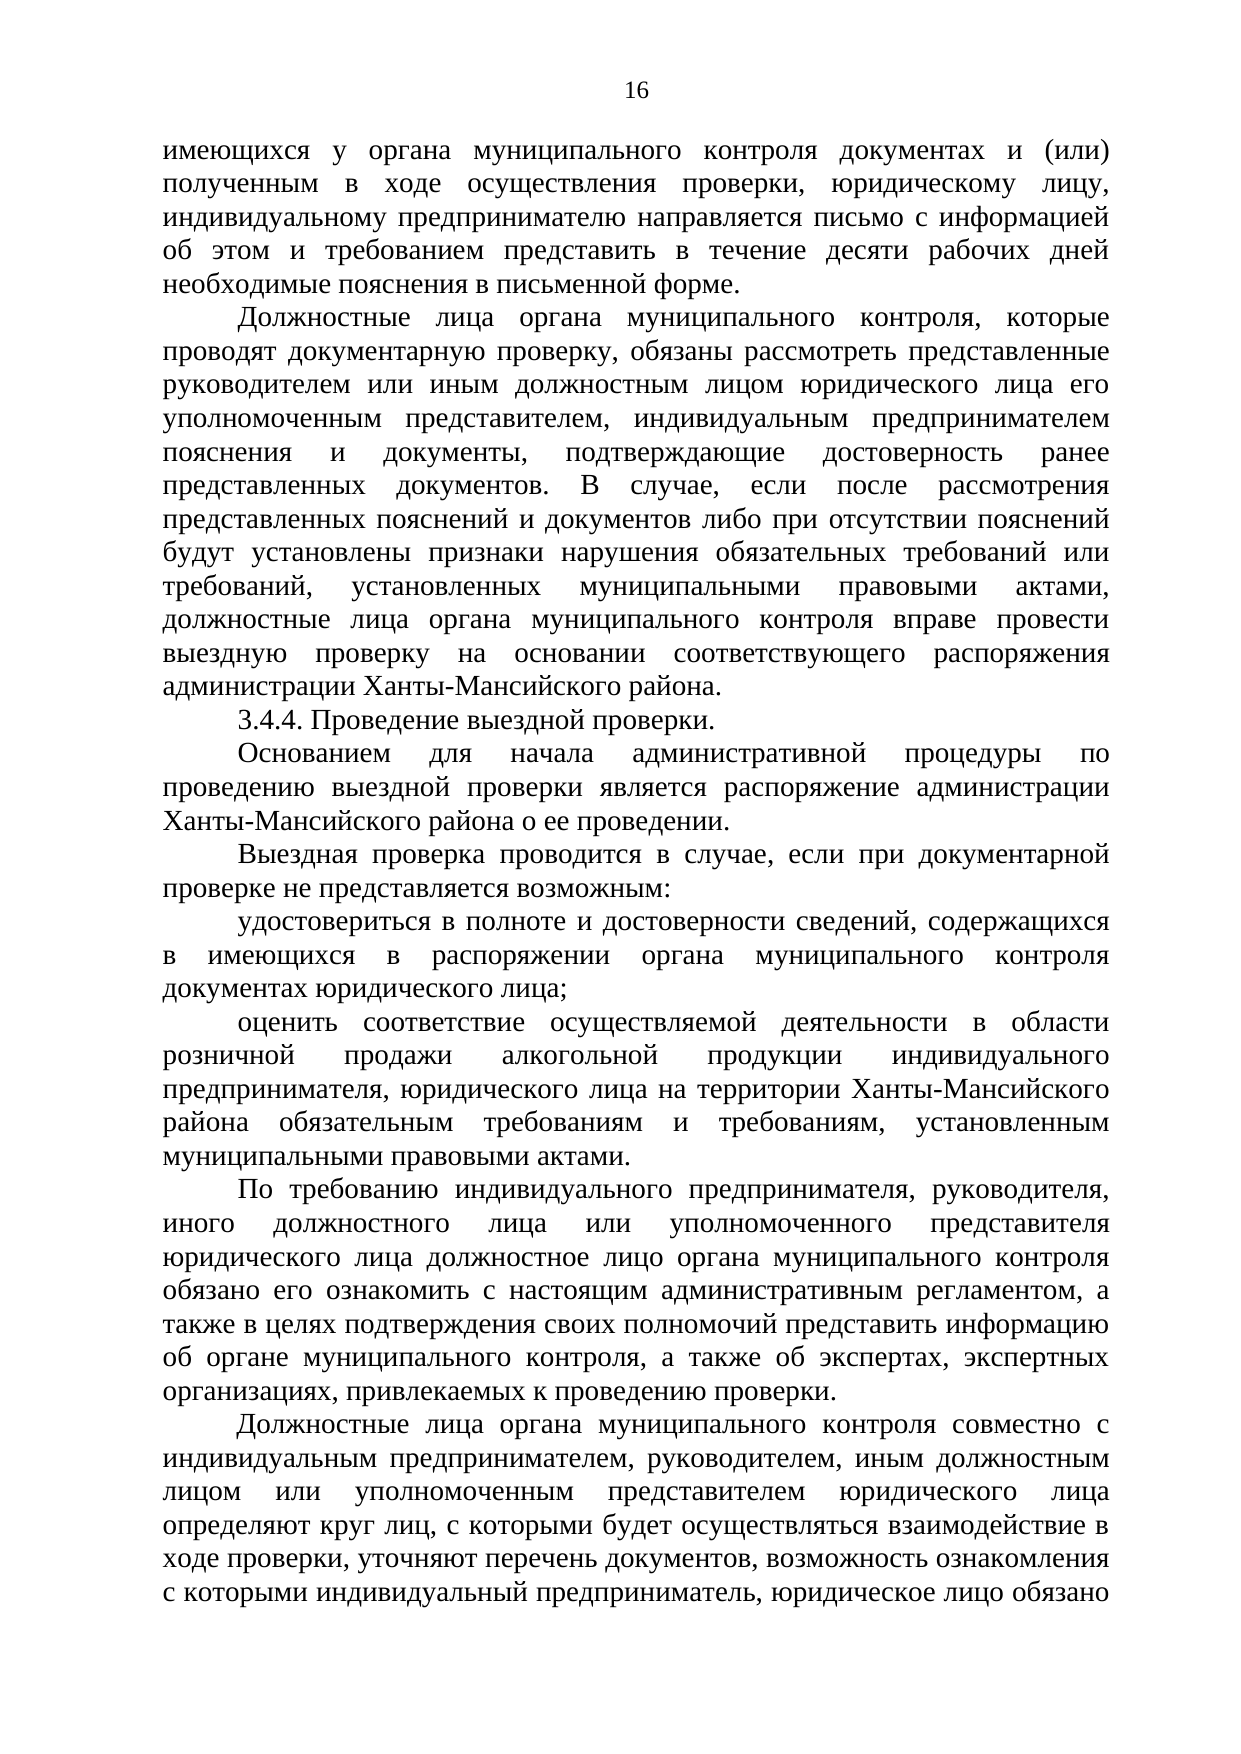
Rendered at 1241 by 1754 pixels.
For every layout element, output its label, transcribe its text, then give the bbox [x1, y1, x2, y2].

text По требованию индивидуального предпринимателя, руководителя, иного должностного лица или уполномоченного представителя юридического лица должностное лицо органа муниципального контроля обязано его ознакомить с настоящим административным регламентом, а также в целях подтверждения своих полномочий представить информацию об органе муниципального контроля, а также об экспертах, экспертных организациях, привлекаемых к проведению проверки. [162, 1172, 1110, 1406]
text Должностные лица органа муниципального контроля, которые проводят документарную проверку, обязаны рассмотреть представленные руководителем или иным должностным лицом юридического лица его уполномоченным представителем, индивидуальным предпринимателем пояснения и документы, подтверждающие достоверность ранее представленных документов. В случае, если после рассмотрения представленных пояснений и документов либо при отсутствии пояснений будут установлены признаки нарушения обязательных требований или требований, установленных муниципальными правовыми актами, должностные лица органа муниципального контроля вправе провести выездную проверку на основании соответствующего распоряжения администрации Ханты-Мансийского района. [162, 299, 1110, 702]
text Выездная проверка проводится в случае, если при документарной проверке не представляется возможным: [162, 836, 1110, 903]
text оценить соответствие осуществляемой деятельности в области розничной продажи алкогольной продукции индивидуального предпринимателя, юридического лица на территории Ханты-Мансийского района обязательным требованиям и требованиям, установленным муниципальными правовыми актами. [162, 1004, 1110, 1172]
text 3.4.4. Проведение выездной проверки. [162, 702, 1110, 736]
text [162, 1406, 1110, 1608]
text Основанием для начала административной процедуры по проведению выездной проверки является распоряжение администрации Ханты-Мансийского района о ее проведении. [162, 736, 1110, 836]
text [162, 132, 1110, 299]
text удостовериться в полноте и достоверности сведений, содержащихся в имеющихся в распоряжении органа муниципального контроля документах юридического лица; [162, 903, 1110, 1004]
